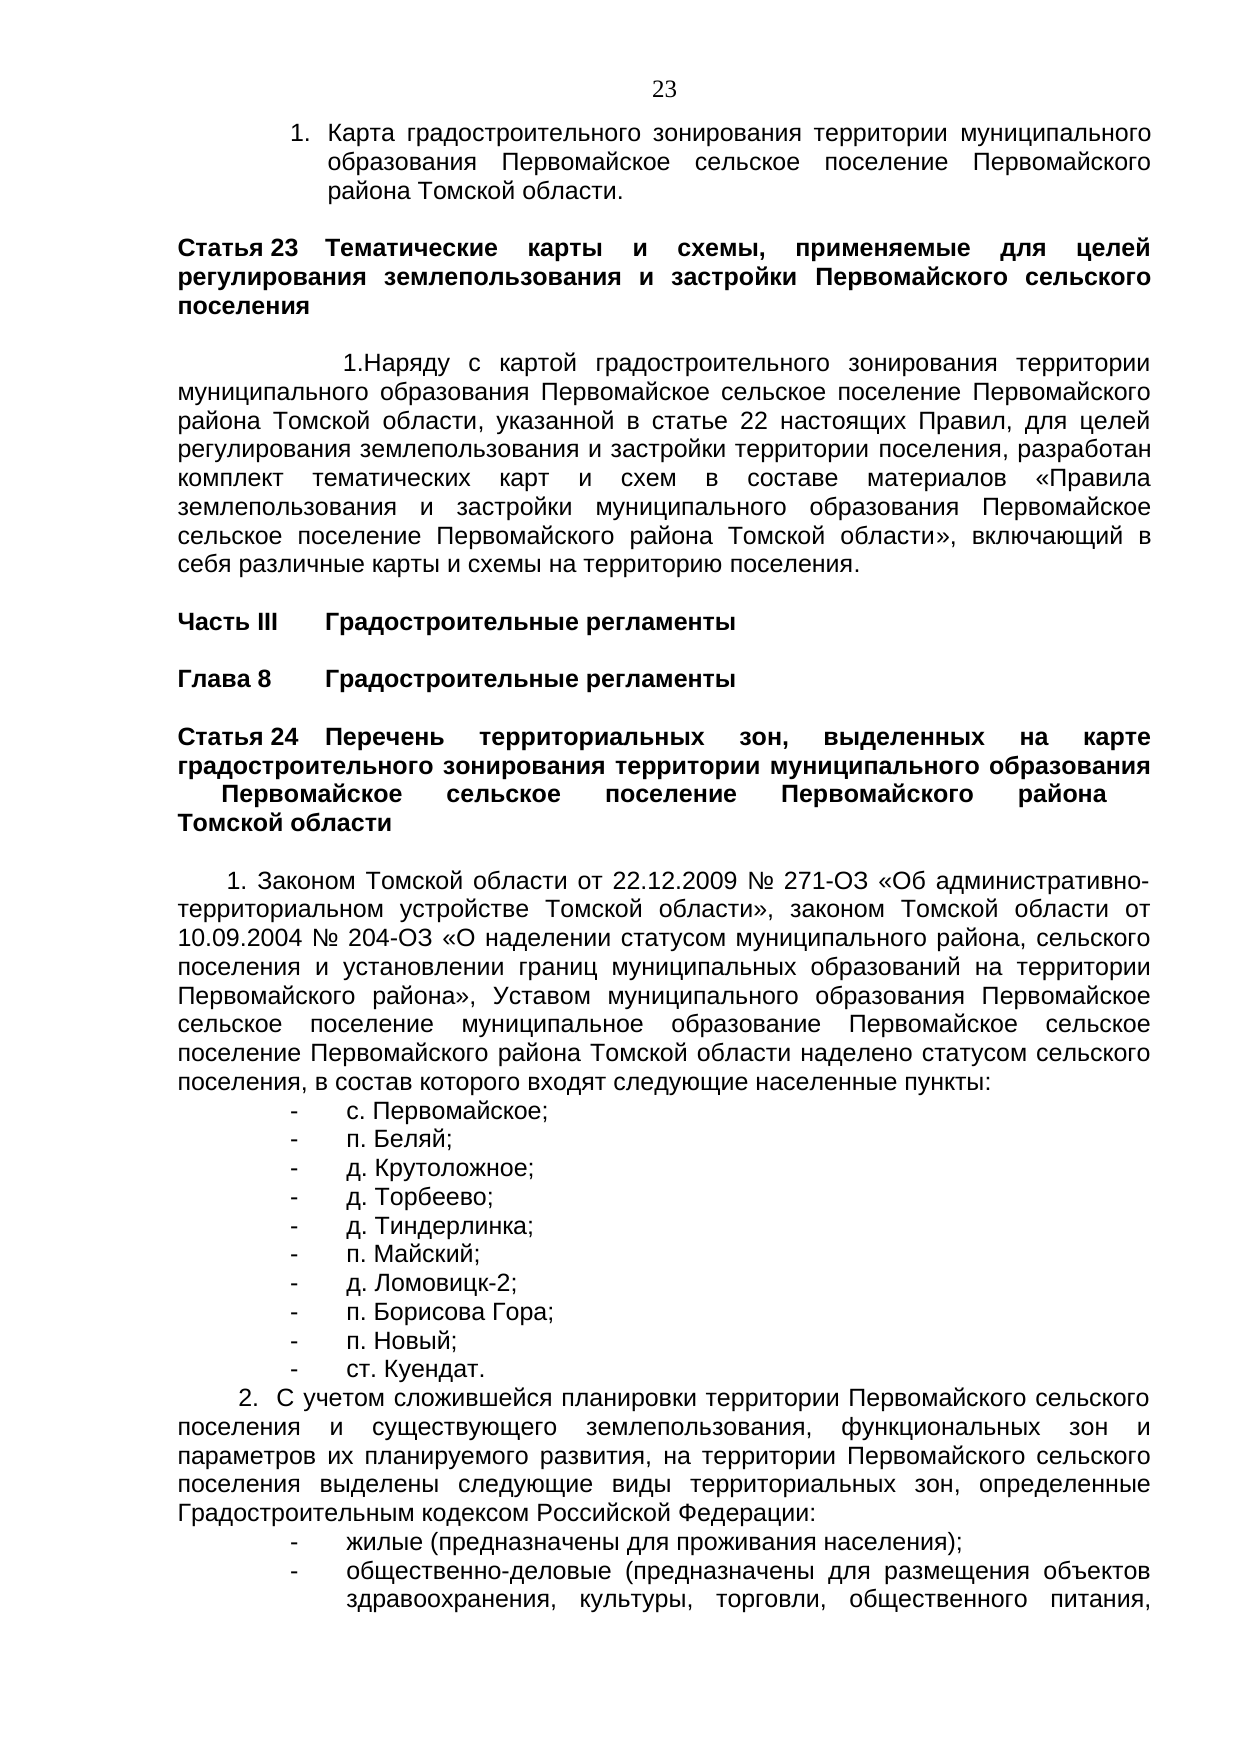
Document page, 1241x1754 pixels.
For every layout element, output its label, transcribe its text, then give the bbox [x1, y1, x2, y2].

text - жилые (предназначены для проживания населения); [290, 1527, 1152, 1556]
text - п. Беляй; [290, 1124, 1152, 1153]
list Карта градостроительного зонирования территории муниципального образования Первомайское сельское поселение Первомайского района Томской области. [290, 118, 1152, 204]
text - д. Торбеево; [290, 1182, 1152, 1211]
text 2. С учетом сложившейся планировки территории Первомайского сельского поселения и существующего землепользования, функциональных зон и параметров их планируемого развития, на территории Первомайского сельского поселения выделены следующие виды территориальных зон, определенные Градостроительным кодексом Российской Федерации: [177, 1383, 1152, 1527]
text - с. Первомайское; [290, 1096, 1152, 1124]
text 1. Законом Томской области от 22.12.2009 № 271-ОЗ «Об административно-территориальном устройстве Томской области», законом Томской области от 10.09.2004 № 204-ОЗ «О наделении статусом муниципального района, сельского поселения и установлении границ муниципальных образований на территории Первомайского района», Уставом муниципального образования Первомайское сельское поселение муниципальное образование Первомайское сельское поселение Первомайского района Томской области наделено статусом сельского поселения, в состав которого входят следующие населенные пункты: [177, 866, 1152, 1096]
text - д. Крутоложное; [290, 1153, 1152, 1182]
text - п. Борисова Гора; [290, 1297, 1152, 1326]
text - д. Ломовицк-2; [290, 1268, 1152, 1297]
text - п. Майский; [290, 1239, 1152, 1268]
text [290, 1556, 1152, 1613]
text Статья 24 Перечень территориальных зон, выделенных на карте градостроительного зонирования территории муниципального образования Первомайское сельское поселение Первомайского района Томской области [177, 722, 1152, 837]
text Статья 23 Тематические карты и схемы, применяемые для целей регулирования землепользования и застройки Первомайского сельского поселения [177, 233, 1152, 319]
text - п. Новый; [290, 1326, 1152, 1354]
text Глава 8 Градостроительные регламенты [177, 664, 1152, 693]
text - ст. Куендат. [290, 1354, 1152, 1383]
text 1.Наряду с картой градостроительного зонирования территории муниципального образования Первомайское сельское поселение Первомайского района Томской области, указанной в статье 22 настоящих Правил, для целей регулирования землепользования и застройки территории поселения, разработан комплект тематических карт и схем в составе материалов «Правила землепользования и застройки муниципального образования Первомайское сельское поселение Первомайского района Томской области», включающий в себя различные карты и схемы на территорию поселения. [177, 348, 1152, 578]
text Часть III Градостроительные регламенты [177, 607, 1152, 636]
text - д. Тиндерлинка; [290, 1211, 1152, 1239]
